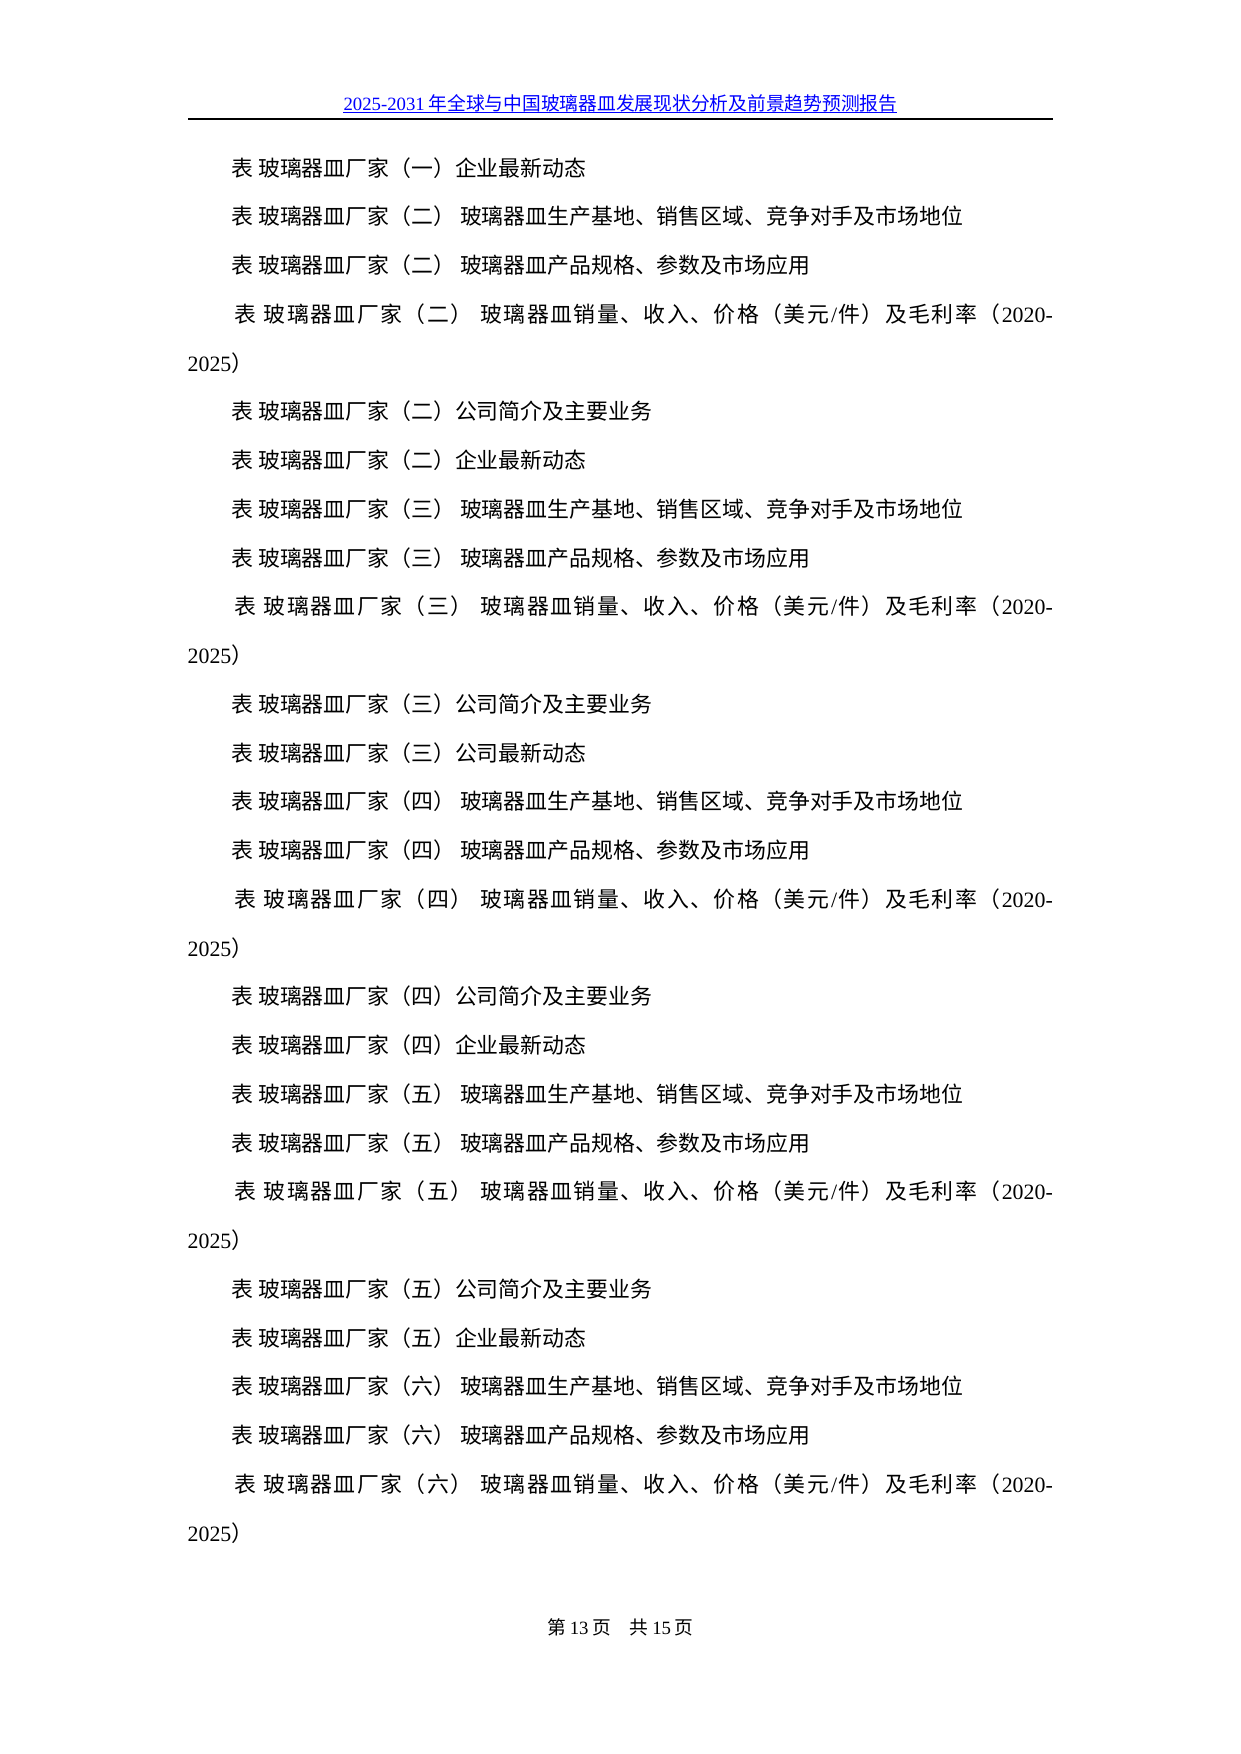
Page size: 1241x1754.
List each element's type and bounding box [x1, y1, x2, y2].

text [187, 150, 1053, 1548]
